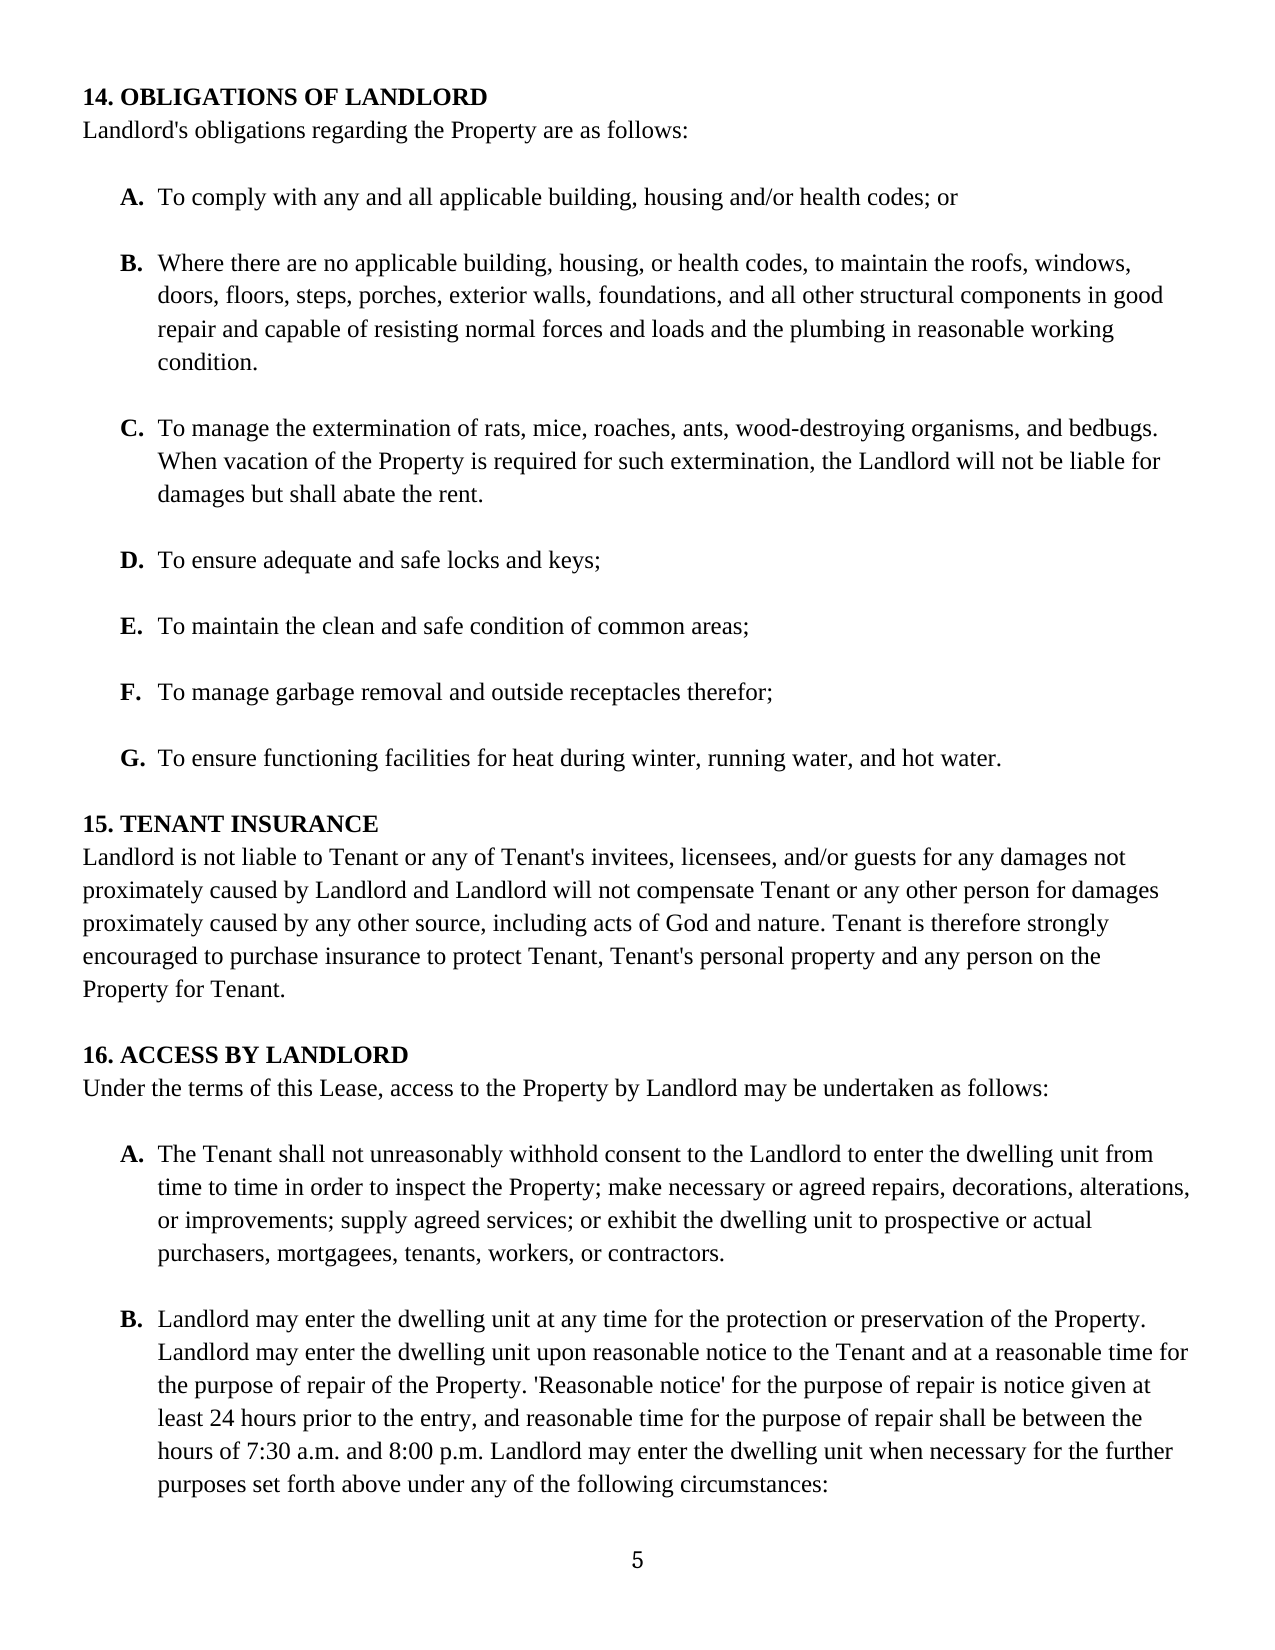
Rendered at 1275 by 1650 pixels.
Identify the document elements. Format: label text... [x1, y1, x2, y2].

text Landlord's obligations regarding the Property are as follows: [82, 116, 1192, 144]
list To manage the extermination of rats, mice, roaches, ants, wood-destroying organisms, and bedbugs. When vacation of the Property is required for such extermination, the Landlord will not be liable for damages but shall abate the rent. [120, 413, 1192, 507]
list To maintain the clean and safe condition of common areas; [120, 611, 1192, 639]
list To manage garbage removal and outside receptacles therefor; [120, 677, 1192, 706]
list To comply with any and all applicable building, housing and/or health codes; or [120, 182, 1192, 210]
text 15. TENANT INSURANCE [82, 809, 1192, 838]
text 14. OBLIGATIONS OF LANDLORD [82, 82, 1192, 111]
text 16. ACCESS BY LANDLORD [82, 1040, 1192, 1069]
list To ensure adequate and safe locks and keys; [120, 545, 1192, 573]
list The Tenant shall not unreasonably withhold consent to the Landlord to enter the dwelling unit from time to time in order to inspect the Property; make necessary or agreed repairs, decorations, alterations, or improvements; supply agreed services; or exhibit the dwelling unit to prospective or actual purchasers, mortgagees, tenants, workers, or contractors. [120, 1139, 1192, 1267]
text Under the terms of this Lease, access to the Property by Landlord may be undertaken as follows: [82, 1073, 1192, 1102]
text Landlord is not liable to Tenant or any of Tenant's invitees, licensees, and/or guests for any damages not proximately caused by Landlord and Landlord will not compensate Tenant or any other person for damages proximately caused by any other source, including acts of God and nature. Tenant is therefore strongly encouraged to purchase insurance to protect Tenant, Tenant's personal property and any person on the Property for Tenant. [82, 842, 1192, 1003]
list Landlord may enter the dwelling unit at any time for the protection or preservation of the Property. Landlord may enter the dwelling unit upon reasonable notice to the Tenant and at a reasonable time for the purpose of repair of the Property. 'Reasonable notice' for the purpose of repair is notice given at least 24 hours prior to the entry, and reasonable time for the purpose of repair shall be between the hours of 7:30 a.m. and 8:00 p.m. Landlord may enter the dwelling unit when necessary for the further purposes set forth above under any of the following circumstances: [120, 1304, 1192, 1498]
list Where there are no applicable building, housing, or health codes, to maintain the roofs, windows, doors, floors, steps, porches, exterior walls, foundations, and all other structural components in good repair and capable of resisting normal forces and loads and the plumbing in reasonable working condition. [120, 248, 1192, 375]
list To ensure functioning facilities for heat during winter, running water, and hot water. [120, 743, 1192, 772]
